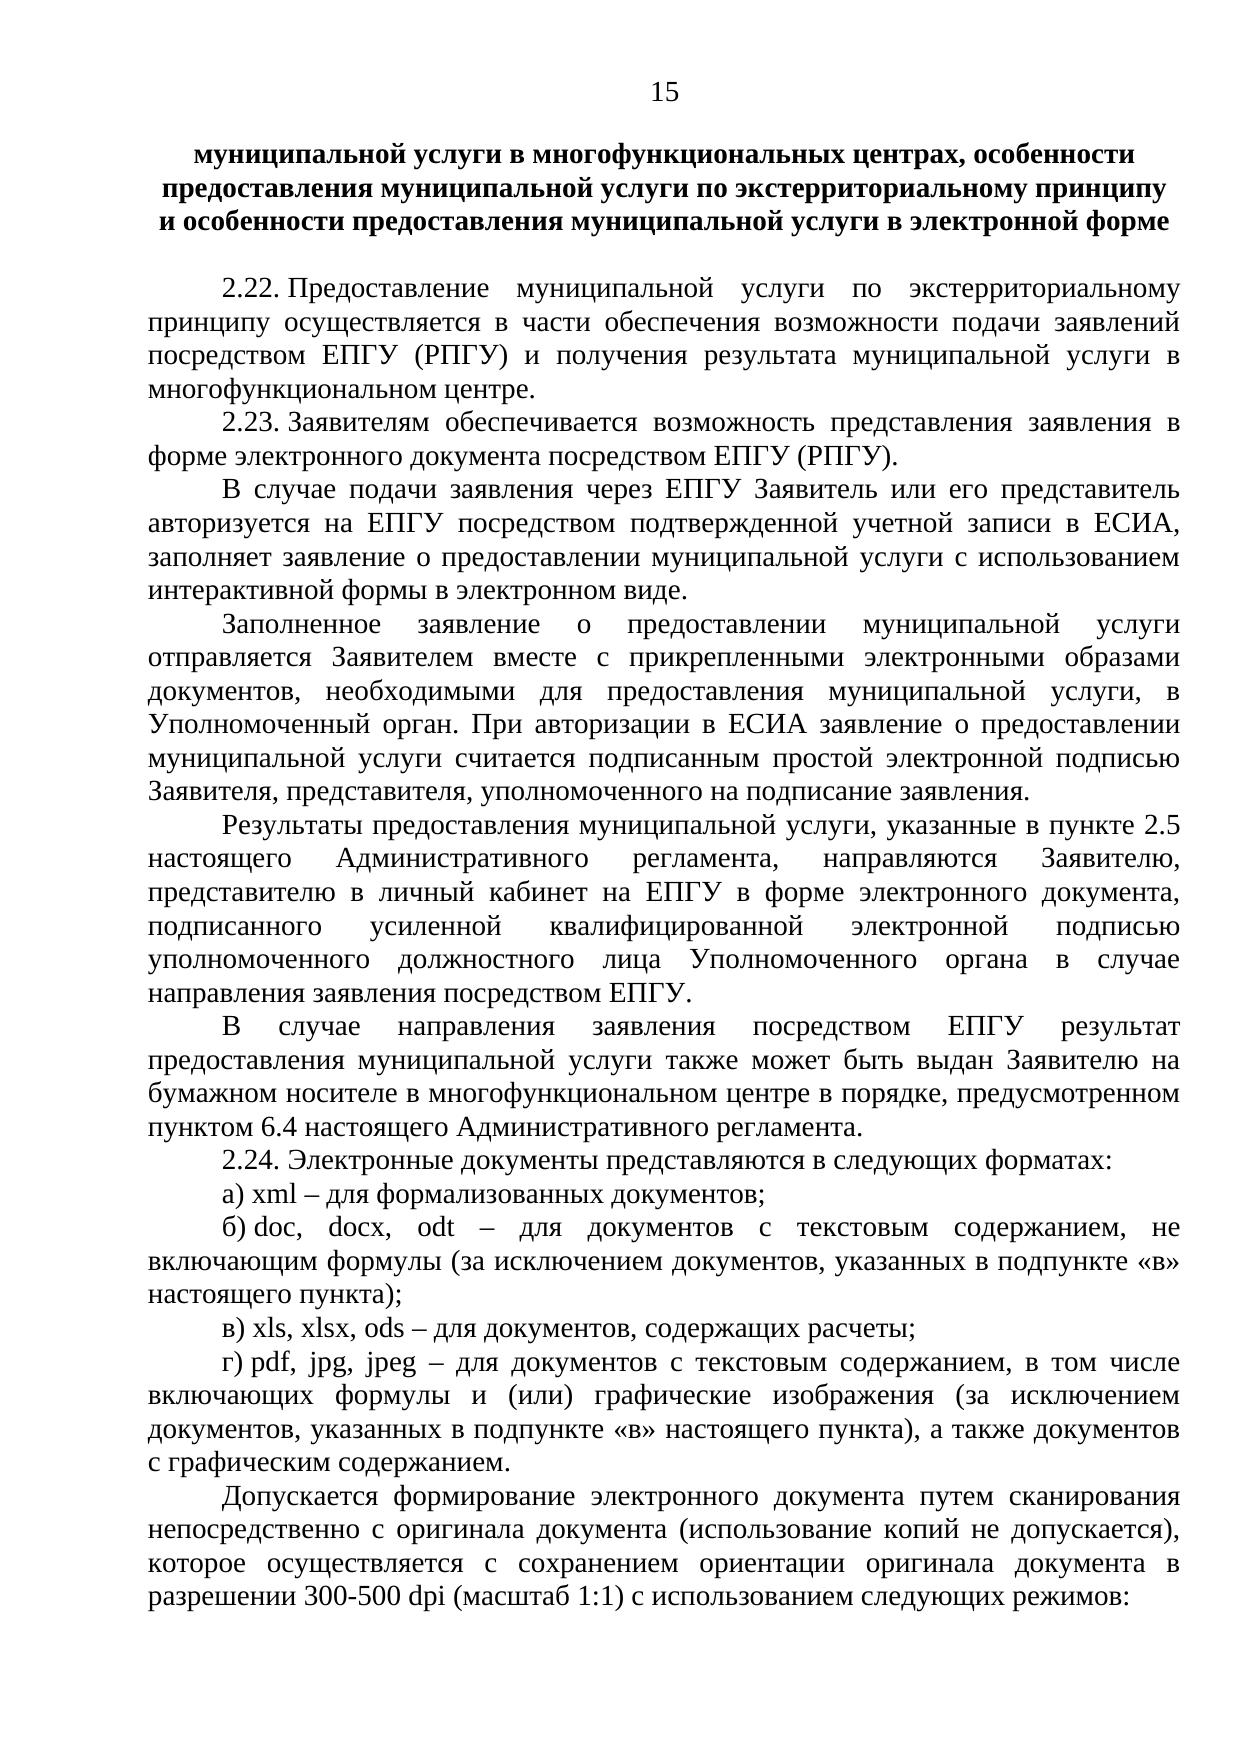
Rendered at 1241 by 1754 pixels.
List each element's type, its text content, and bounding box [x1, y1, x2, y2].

text 2.24. Электронные документы представляются в следующих форматах: [148, 1142, 1181, 1176]
text муниципальной услуги в многофункциональных центрах, особенности предоставления муниципальной услуги по экстерриториальному принципу и особенности предоставления муниципальной услуги в электронной форме [148, 136, 1181, 237]
text в) xls, xlsx, ods – для документов, содержащих расчеты; [148, 1310, 1181, 1344]
text Допускается формирование электронного документа путем сканирования непосредственно с оригинала документа (использование копий не допускается), которое осуществляется с сохранением ориентации оригинала документа в разрешении 300-500 dpi (масштаб 1:1) с использованием следующих режимов: [148, 1478, 1181, 1612]
text а) xml – для формализованных документов; [148, 1176, 1181, 1209]
text 2.23. Заявителям обеспечивается возможность представления заявления в форме электронного документа посредством ЕПГУ (РПГУ). [148, 404, 1181, 472]
text Результаты предоставления муниципальной услуги, указанные в пункте 2.5 настоящего Административного регламента, направляются Заявителю, представителю в личный кабинет на ЕПГУ в форме электронного документа, подписанного усиленной квалифицированной электронной подписью уполномоченного должностного лица Уполномоченного органа в случае направления заявления посредством ЕПГУ. [148, 807, 1181, 1008]
text г) pdf, jpg, jpeg – для документов с текстовым содержанием, в том числе включающих формулы и (или) графические изображения (за исключением документов, указанных в подпункте «в» настоящего пункта), а также документов с графическим содержанием. [148, 1344, 1181, 1478]
text Заполненное заявление о предоставлении муниципальной услуги отправляется Заявителем вместе с прикрепленными электронными образами документов, необходимыми для предоставления муниципальной услуги, в Уполномоченный орган. При авторизации в ЕСИА заявление о предоставлении муниципальной услуги считается подписанным простой электронной подписью Заявителя, представителя, уполномоченного на подписание заявления. [148, 606, 1181, 807]
text В случае подачи заявления через ЕПГУ Заявитель или его представитель авторизуется на ЕПГУ посредством подтвержденной учетной записи в ЕСИА, заполняет заявление о предоставлении муниципальной услуги с использованием интерактивной формы в электронном виде. [148, 472, 1181, 606]
text В случае направления заявления посредством ЕПГУ результат предоставления муниципальной услуги также может быть выдан Заявителю на бумажном носителе в многофункциональном центре в порядке, предусмотренном пунктом 6.4 настоящего Административного регламента. [148, 1008, 1181, 1142]
text б) doc, docx, odt – для документов с текстовым содержанием, не включающим формулы (за исключением документов, указанных в подпункте «в» настоящего пункта); [148, 1209, 1181, 1310]
text 2.22. Предоставление муниципальной услуги по экстерриториальному принципу осуществляется в части обеспечения возможности подачи заявлений посредством ЕПГУ (РПГУ) и получения результата муниципальной услуги в многофункциональном центре. [148, 270, 1181, 404]
